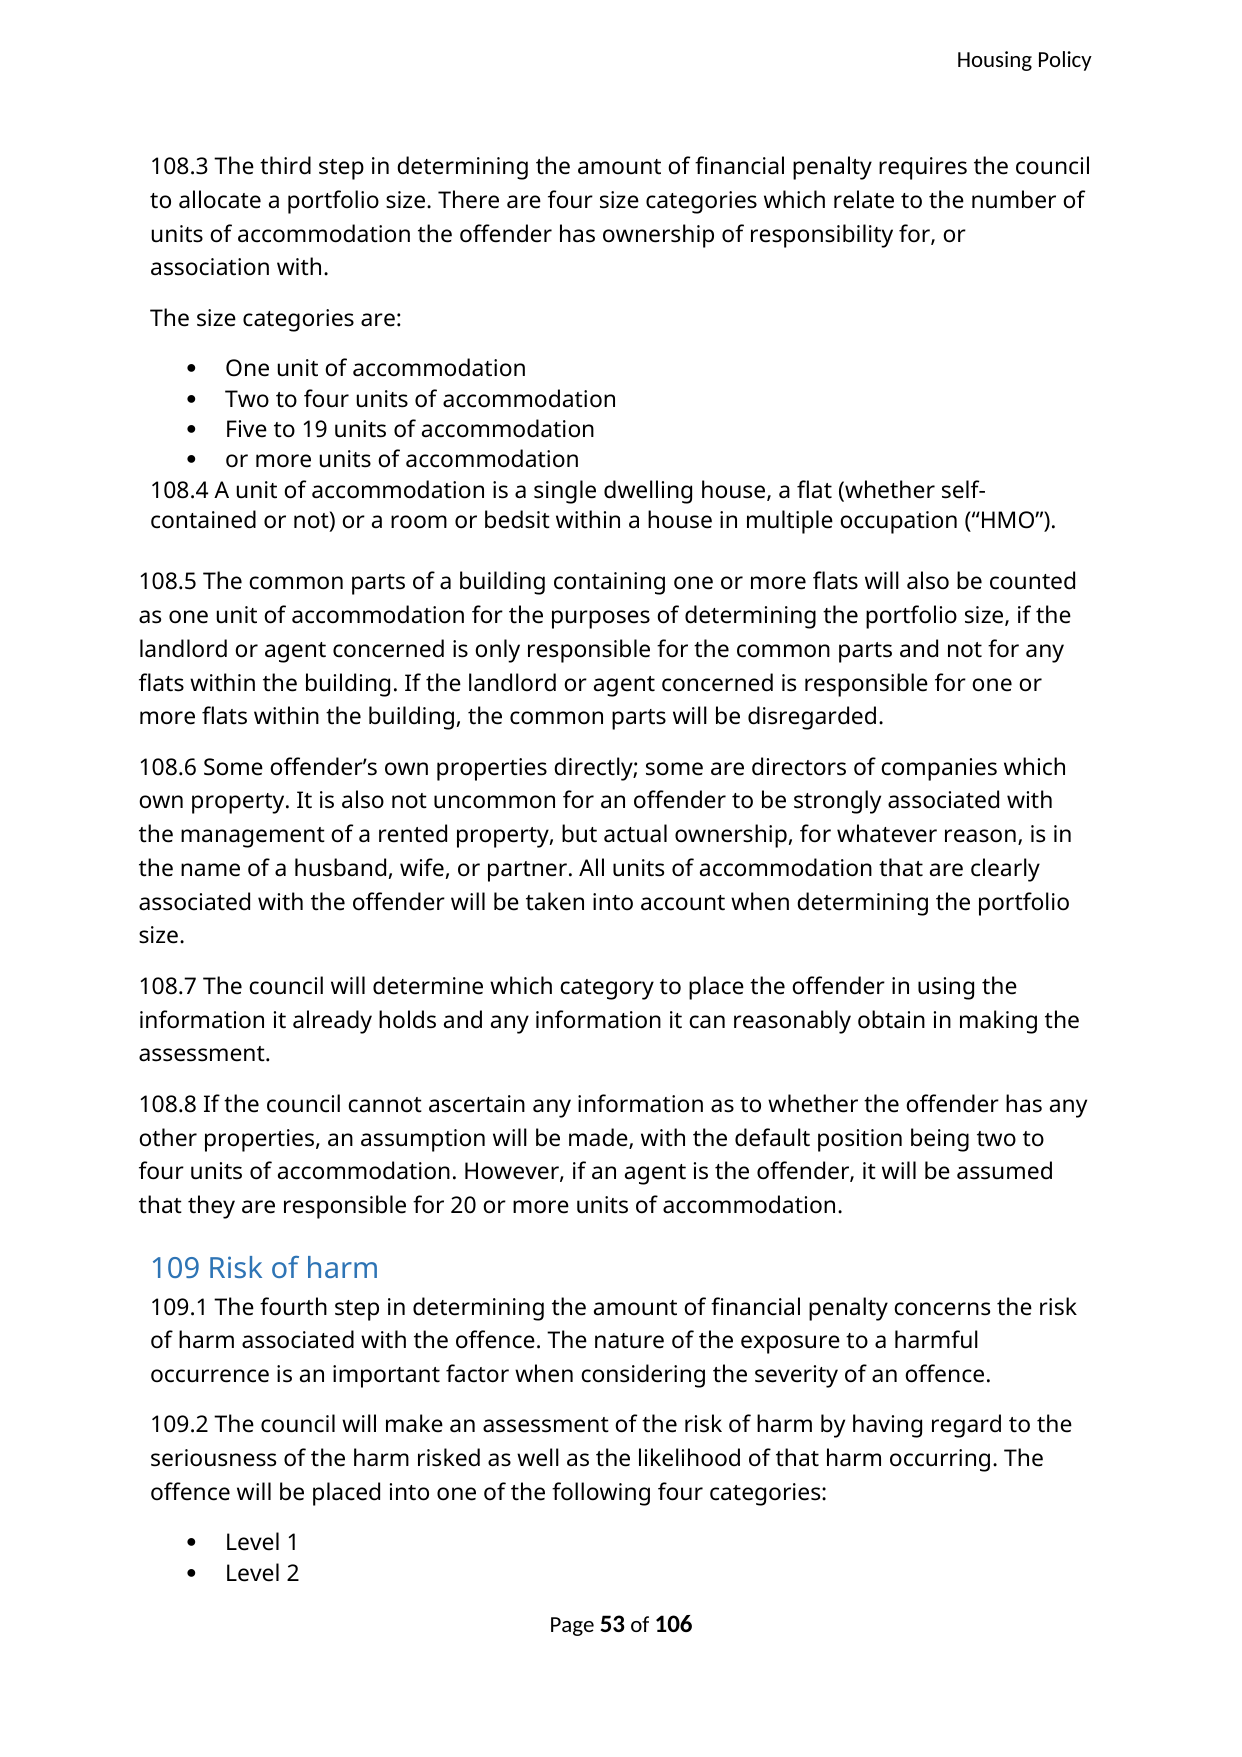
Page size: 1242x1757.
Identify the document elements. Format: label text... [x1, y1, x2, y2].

text 108.6 Some offender’s own properties directly; some are directors of companies which own property. It is also not uncommon for an offender to be strongly associated with the management of a rented property, but actual ownership, for whatever reason, is in the name of a husband, wife, or partner. All units of accommodation that are clearly associated with the offender will be taken into account when determining the portfolio size. [138, 751, 1092, 951]
text 109.1 The fourth step in determining the amount of financial penalty concerns the risk of harm associated with the offence. The nature of the exposure to a harmful occurrence is an important factor when considering the severity of an offence. [150, 1291, 1092, 1389]
list or more units of accommodation [187, 443, 1092, 474]
text 108.8 If the council cannot ascertain any information as to whether the offender has any other properties, an assumption will be made, with the default position being two to four units of accommodation. However, if an agent is the offender, it will be assumed that they are responsible for 20 or more units of accommodation. [138, 1088, 1092, 1220]
text 108.3 The third step in determining the amount of financial penalty requires the council to allocate a portfolio size. There are four size categories which relate to the number of units of accommodation the offender has ownership of responsibility for, or association with. [150, 150, 1092, 282]
list Five to 19 units of accommodation [187, 413, 1092, 443]
list Level 2 [187, 1557, 1092, 1587]
subtitle 109 Risk of harm [150, 1248, 1092, 1287]
text 108.5 The common parts of a building containing one or more flats will also be counted as one unit of accommodation for the purposes of determining the portfolio size, if the landlord or agent concerned is only responsible for the common parts and not for any flats within the building. If the landlord or agent concerned is responsible for one or more flats within the building, the common parts will be disregarded. [138, 565, 1092, 731]
list One unit of accommodation [187, 352, 1092, 383]
text 109.2 The council will make an assessment of the risk of harm by having regard to the seriousness of the harm risked as well as the likelihood of that harm occurring. The offence will be placed into one of the following four categories: [150, 1408, 1092, 1507]
list Level 1 [187, 1526, 1092, 1557]
list Two to four units of accommodation [187, 383, 1092, 413]
text 108.7 The council will determine which category to place the offender in using the information it already holds and any information it can reasonably obtain in making the assessment. [138, 970, 1092, 1068]
text The size categories are: [150, 302, 1092, 333]
text 108.4 A unit of accommodation is a single dwelling house, a flat (whether self- contained or not) or a room or bedsit within a house in multiple occupation (“HMO”). [150, 474, 1092, 535]
